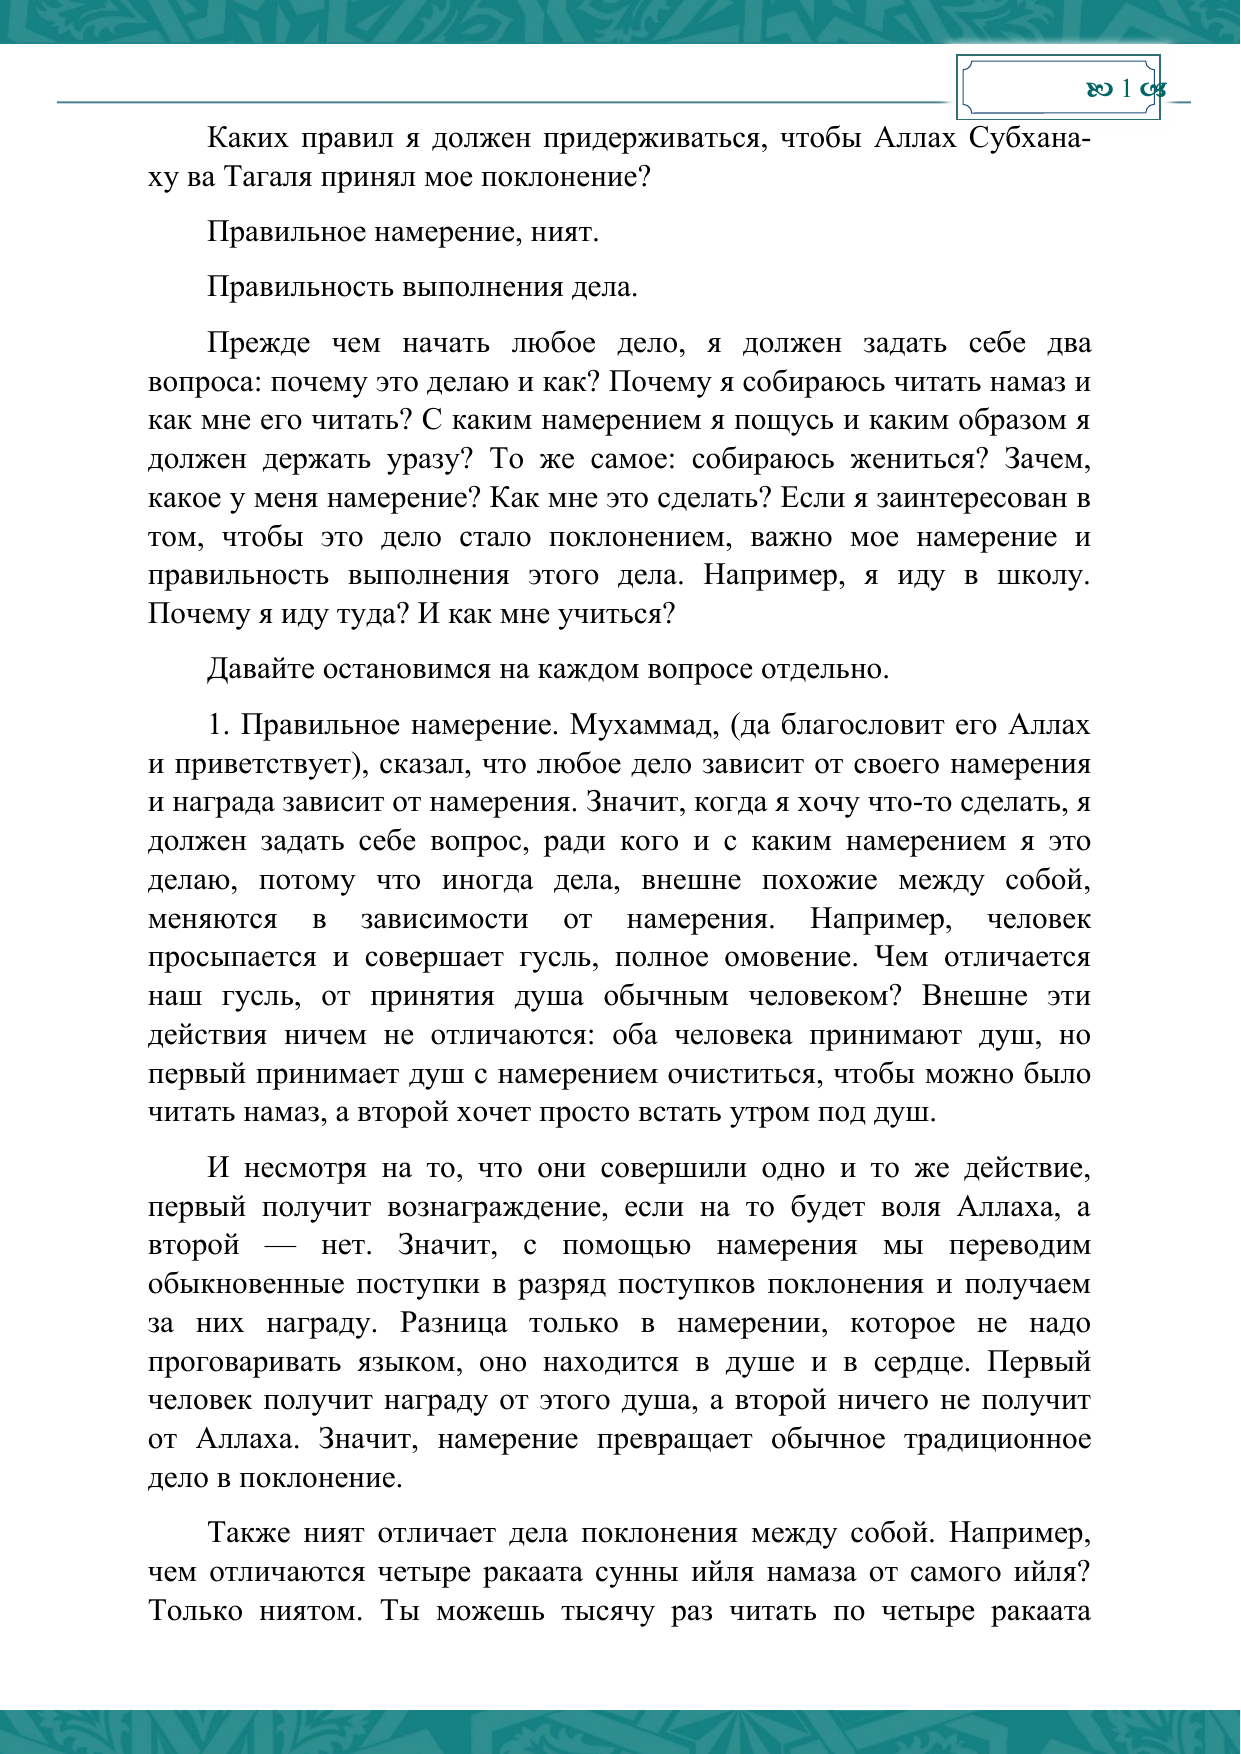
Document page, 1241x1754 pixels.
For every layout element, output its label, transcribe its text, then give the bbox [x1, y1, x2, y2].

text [148, 1513, 1092, 1627]
text Каких правил я должен придерживаться, чтобы Аллах Субхана-ху ва Тагаля принял мое поклонение? [148, 118, 1092, 193]
text Давайте остановимся на каждом вопросе отдельно. [148, 650, 1092, 686]
text Правильность выполнения дела. [148, 268, 1092, 304]
picture [0, 0, 1240, 44]
text 1. Правильное намерение. Мухаммад, (да благословит его Аллах и приветствует), сказал, что любое дело зависит от своего намерения и награда зависит от намерения. Значит, когда я хочу что-то сделать, я должен задать себе вопрос, ради кого и с каким намерением я это делаю, потому что иногда дела, внешне похожие между собой, меняются в зависимости от намерения. Например, человек просыпается и совершает гусль, полное омовение. Чем отличается наш гусль, от принятия душа обычным человеком? Внешне эти действия ничем не отличаются: оба человека принимают душ, но первый принимает душ с намерением очиститься, чтобы можно было читать намаз, а второй хочет просто встать утром под душ. [148, 705, 1092, 1129]
picture [0, 1710, 1241, 1754]
text И несмотря на то, что они совершили одно и то же действие, первый получит вознаграждение, если на то будет воля Аллаха, а второй — нет. Значит, с помощью намерения мы переводим обыкновенные поступки в разряд поступков поклонения и получаем за них награду. Разница только в намерении, которое не надо проговаривать языком, оно находится в душе и в сердце. Первый человек получит награду от этого душа, а второй ничего не получит от Аллаха. Значит, намерение превращает обычное традиционное дело в поклонение. [148, 1148, 1092, 1494]
text Прежде чем начать любое дело, я должен задать себе два вопроса: почему это делаю и как? Почему я собираюсь читать намаз и как мне его читать? С каким намерением я пощусь и каким образом я должен держать уразу? То же самое: собираюсь жениться? Зачем, какое у меня намерение? Как мне это сделать? Если я заинтересован в том, чтобы это дело стало поклонением, важно мое намерение и правильность выполнения этого дела. Например, я иду в школу. Почему я иду туда? И как мне учиться? [148, 323, 1092, 630]
text Правильное намерение, ният. [148, 212, 1092, 248]
